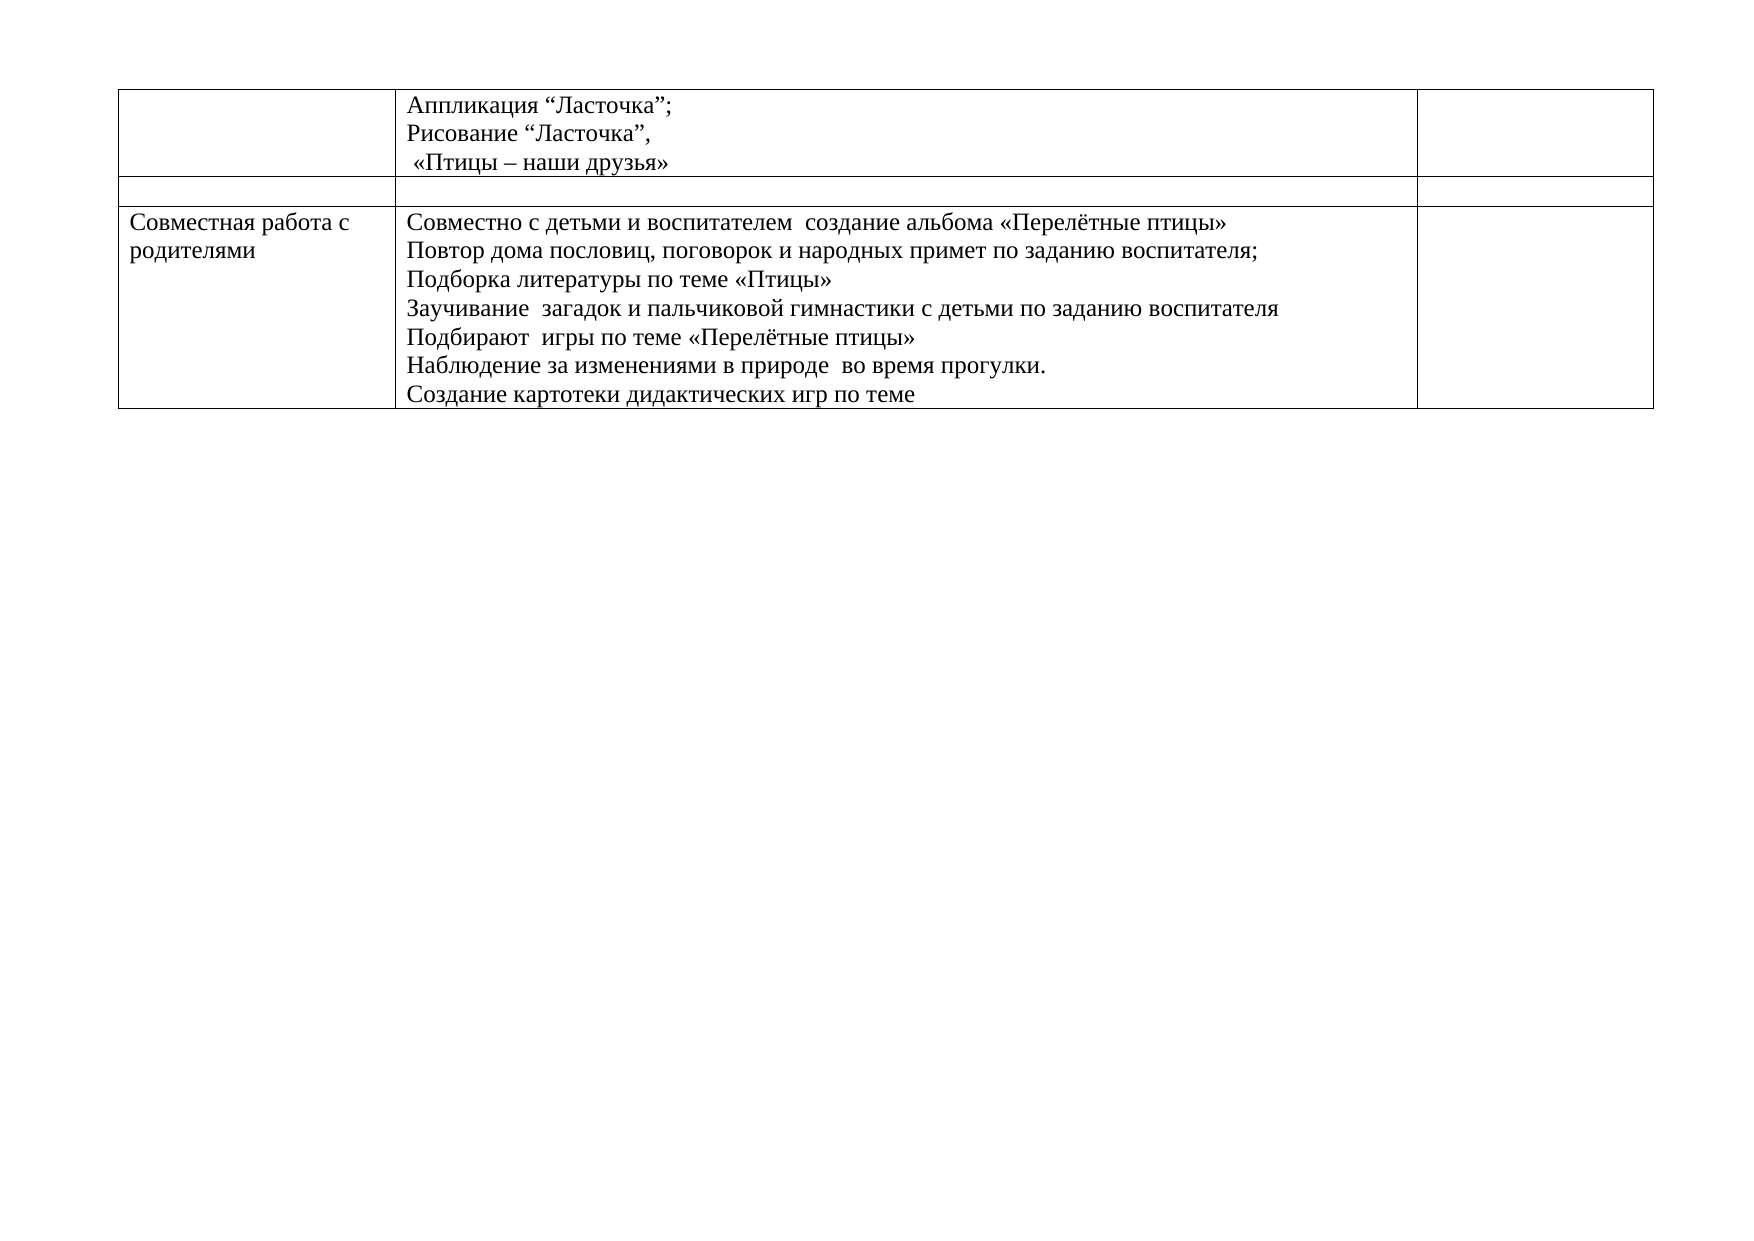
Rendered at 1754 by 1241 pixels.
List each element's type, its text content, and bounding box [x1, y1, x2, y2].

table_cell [396, 90, 1417, 176]
table_cell [1418, 207, 1653, 408]
table_cell Совместно с детьми и воспитателем создание альбома «Перелётные птицы» Повтор дома пословиц, поговорок и народных примет по заданию воспитателя; Подборка литературы по теме «Птицы» Заучивание загадок и пальчиковой гимнастики с детьми по заданию воспитателя Подбирают игры по теме «Перелётные птицы» Наблюдение за изменениями в природе во время прогулки. Создание картотеки дидактических игр по теме [396, 207, 1417, 408]
table_cell Совместная работа с родителями [119, 207, 395, 408]
table_cell [396, 177, 1417, 206]
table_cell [119, 90, 395, 176]
table_cell [1418, 90, 1653, 176]
table_cell [1418, 177, 1653, 206]
table_cell [119, 177, 395, 206]
